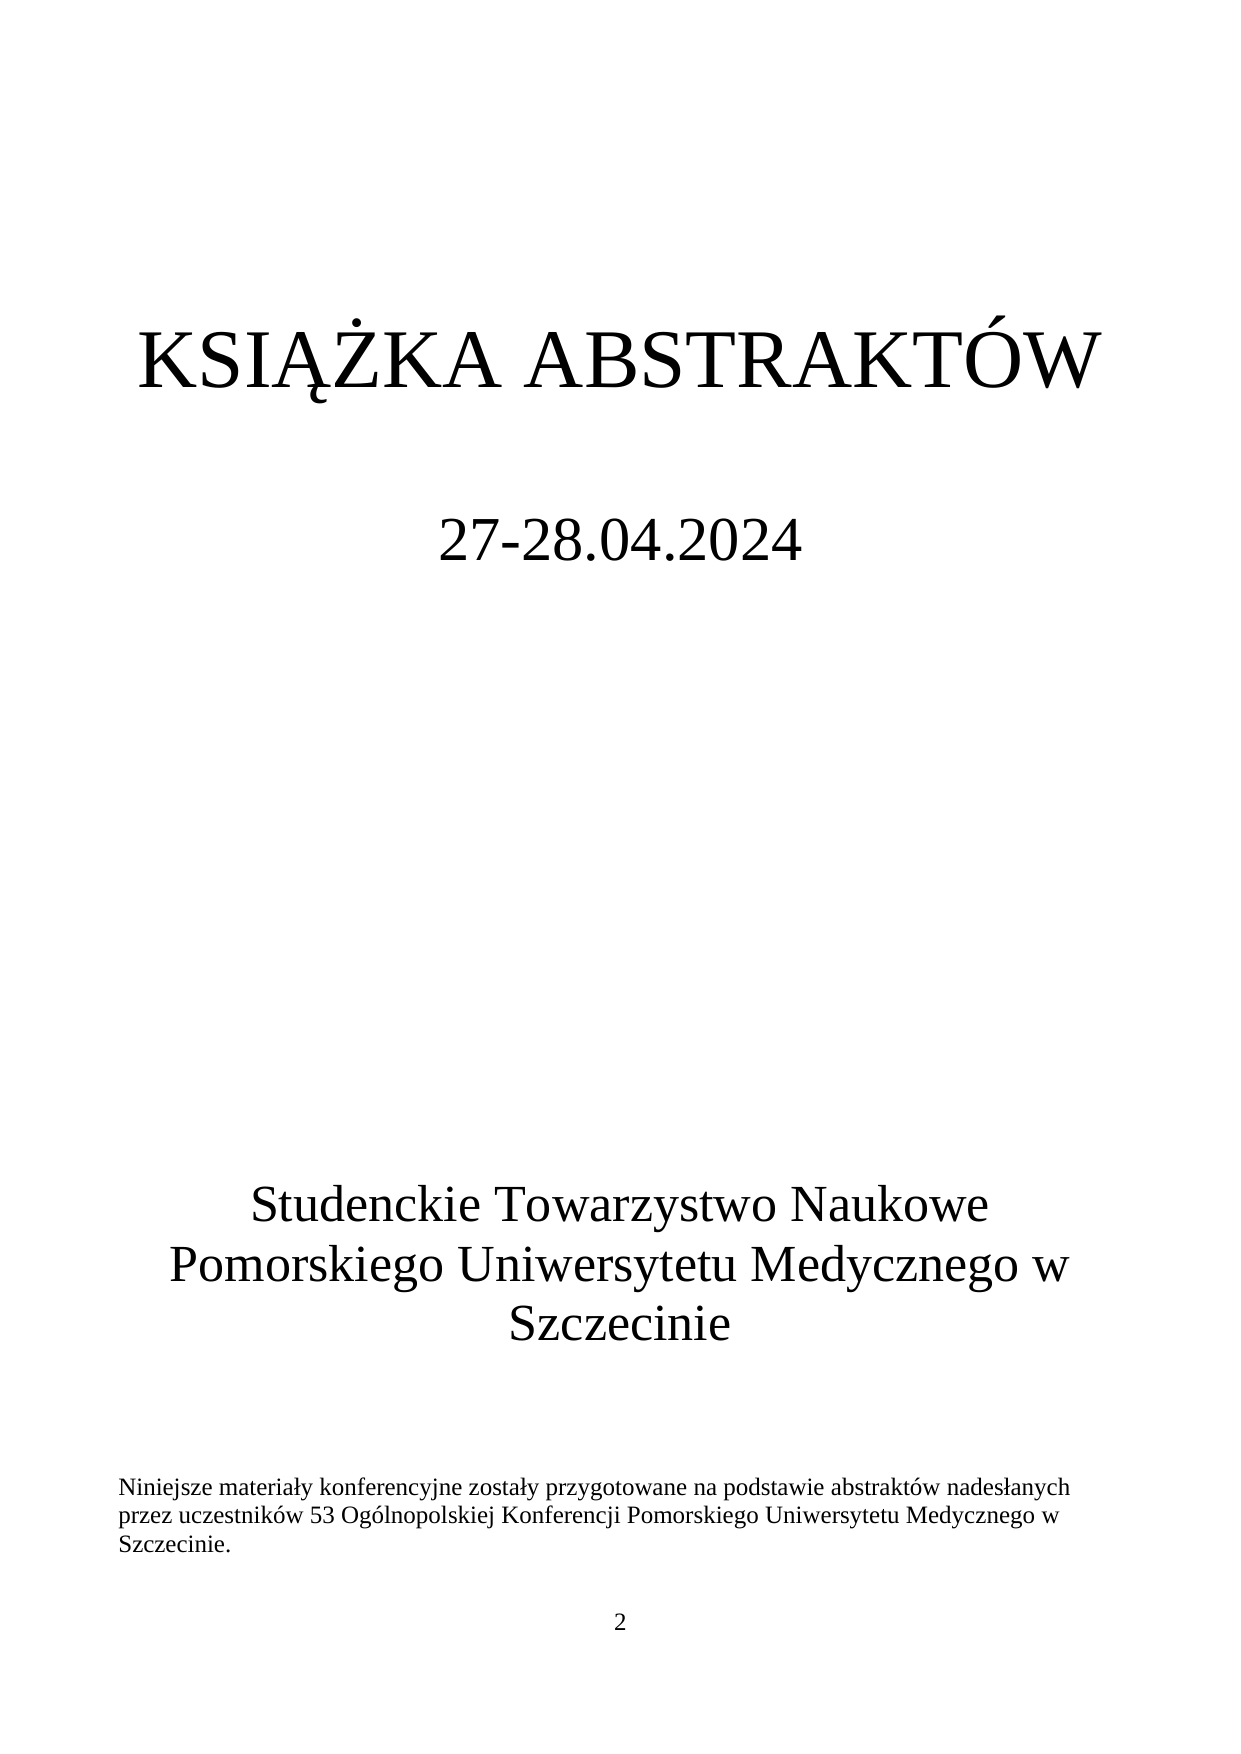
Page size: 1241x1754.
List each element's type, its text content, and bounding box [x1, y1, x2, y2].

text 27-28.04.2024 [118, 501, 1122, 573]
text Studenckie Towarzystwo Naukowe Pomorskiego Uniwersytetu Medycznego w Szczecinie [118, 1172, 1122, 1352]
text Niniejsze materiały konferencyjne zostały przygotowane na podstawie abstraktów nadesłanych przez uczestników 53 Ogólnopolskiej Konferencji Pomorskiego Uniwersytetu Medycznego w Szczecinie. [118, 1472, 1122, 1558]
text KSIĄŻKA ABSTRAKTÓW [118, 310, 1122, 406]
